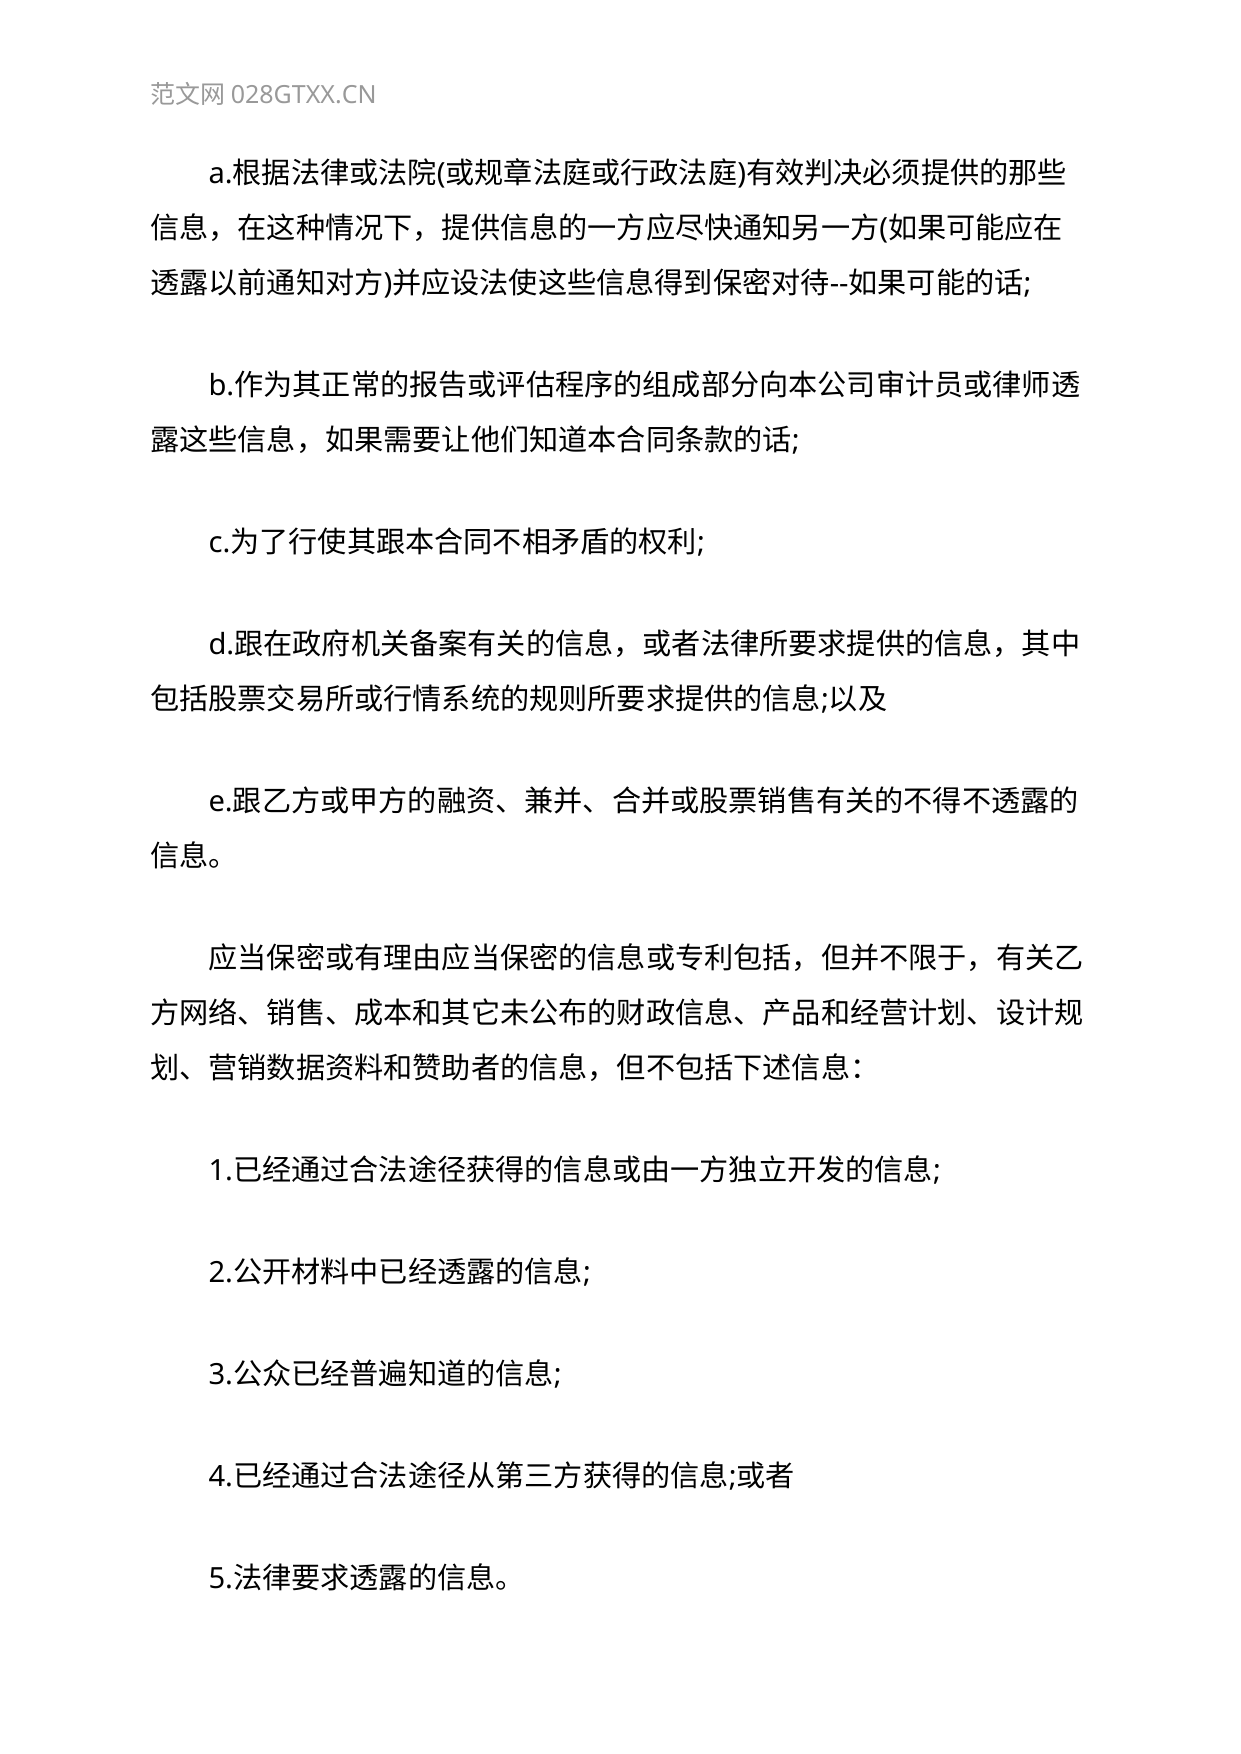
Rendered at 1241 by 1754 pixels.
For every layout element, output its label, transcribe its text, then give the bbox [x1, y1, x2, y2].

text 2.公开材料中已经透露的信息; [150, 1248, 1090, 1291]
text c.为了行使其跟本合同不相矛盾的权利; [150, 519, 1090, 561]
text 5.法律要求透露的信息。 [150, 1554, 1090, 1597]
text d.跟在政府机关备案有关的信息，或者法律所要求提供的信息，其中包括股票交易所或行情系统的规则所要求提供的信息;以及 [150, 621, 1090, 718]
text 应当保密或有理由应当保密的信息或专利包括，但并不限于，有关乙方网络、销售、成本和其它未公布的财政信息、产品和经营计划、设计规划、营销数据资料和赞助者的信息，但不包括下述信息： [150, 935, 1090, 1087]
text e.跟乙方或甲方的融资、兼并、合并或股票销售有关的不得不透露的信息。 [150, 778, 1090, 875]
text 3.公众已经普遍知道的信息; [150, 1350, 1090, 1393]
text a.根据法律或法院(或规章法庭或行政法庭)有效判决必须提供的那些信息，在这种情况下，提供信息的一方应尽快通知另一方(如果可能应在透露以前通知对方)并应设法使这些信息得到保密对待--如果可能的话; [150, 150, 1090, 302]
text b.作为其正常的报告或评估程序的组成部分向本公司审计员或律师透露这些信息，如果需要让他们知道本合同条款的话; [150, 362, 1090, 459]
text 1.已经通过合法途径获得的信息或由一方独立开发的信息; [150, 1146, 1090, 1189]
text 4.已经通过合法途径从第三方获得的信息;或者 [150, 1452, 1090, 1494]
